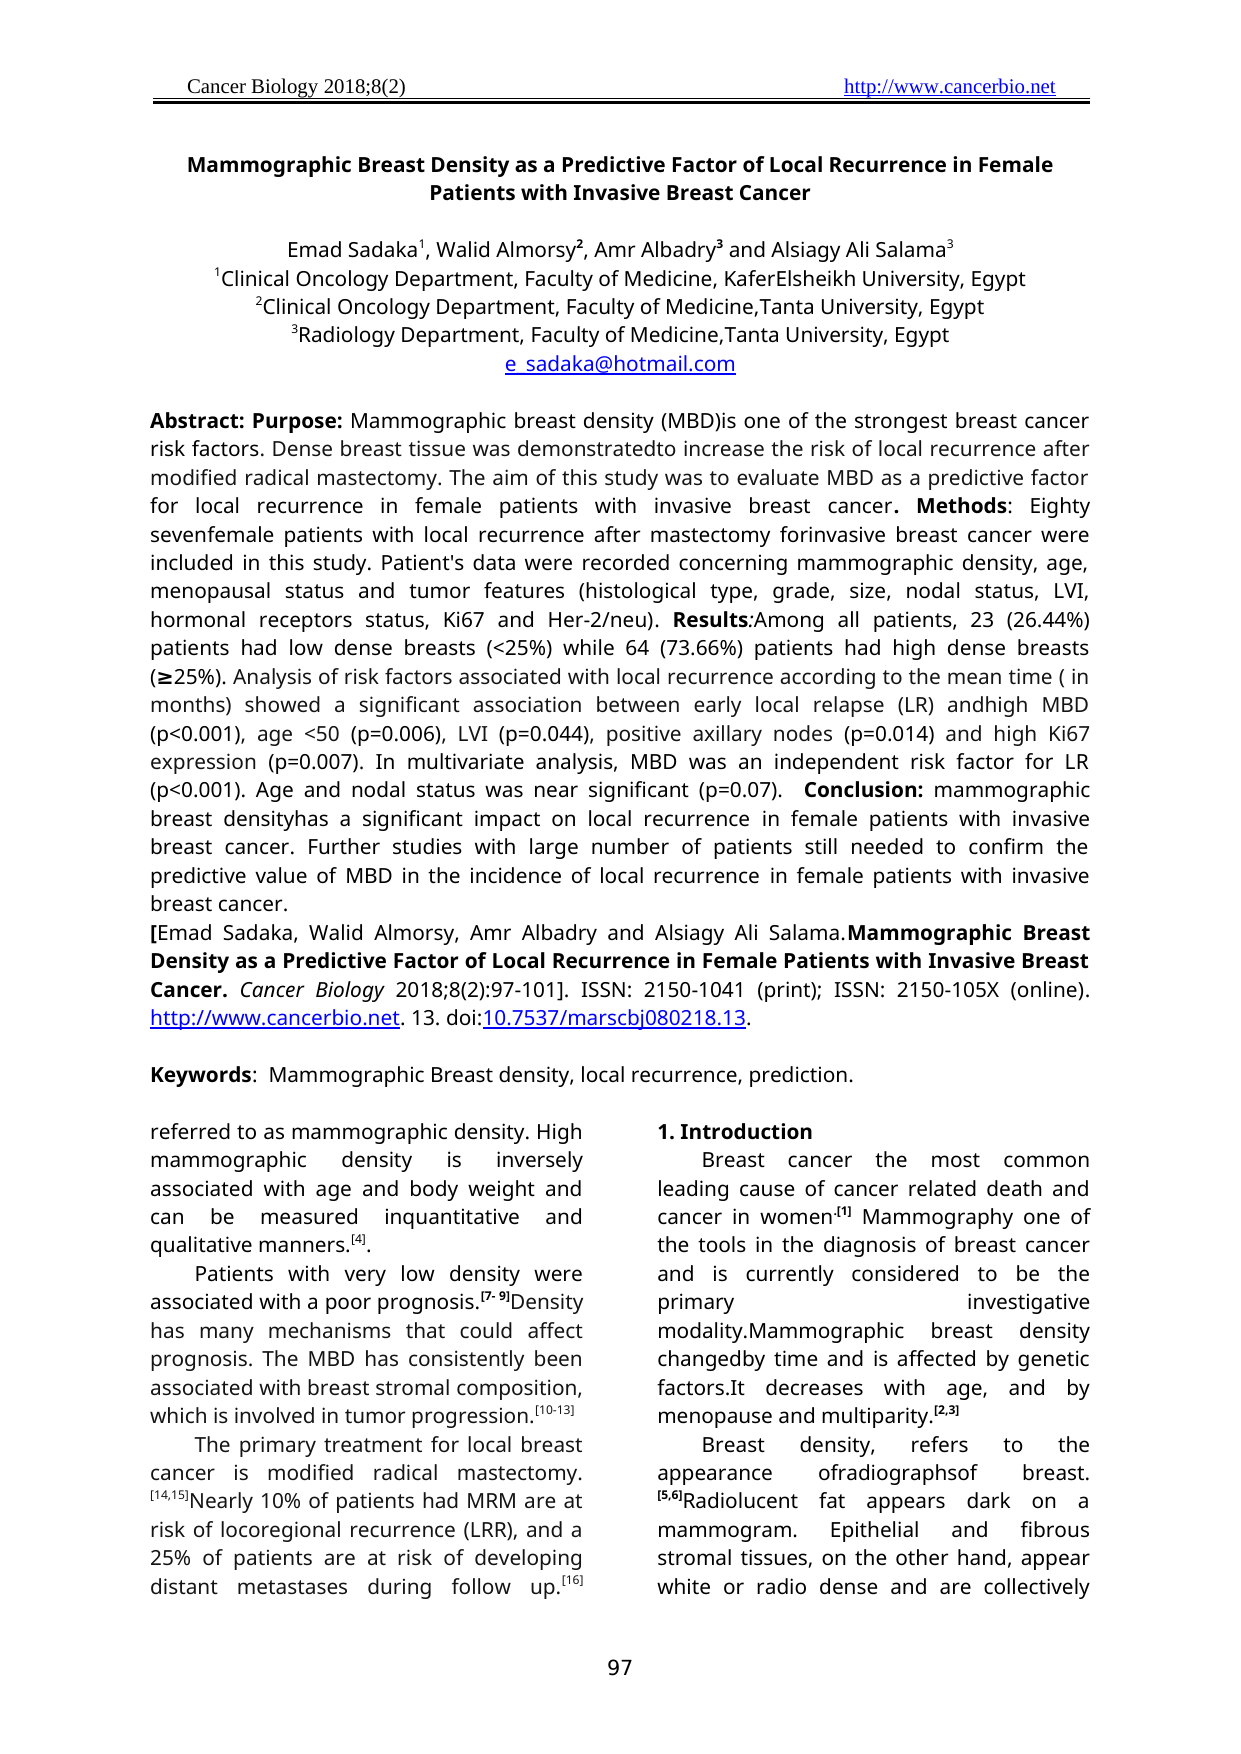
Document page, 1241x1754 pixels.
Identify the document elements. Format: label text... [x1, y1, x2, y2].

text 3Radiology Department, Faculty of Medicine,Tanta University, Egypt [150, 321, 1090, 349]
text 1. Introduction [657, 1117, 1090, 1145]
text e_sadaka@hotmail.com [150, 349, 1090, 377]
text Breast density, refers to the appearance ofradiographsof breast. [5,6]Radiolucent fat appears dark on a mammogram. Epithelial and fibrous stromal tissues, on the other hand, appear white or radio dense and are collectively referred to as mammographic density. High mammographic density is inversely associated with age and body weight and can be measured inquantitative and qualitative manners.[4]. [657, 1430, 1090, 1600]
text 2Clinical Oncology Department, Faculty of Medicine,Tanta University, Egypt [150, 292, 1090, 321]
text Mammographic Breast Density as a Predictive Factor of Local Recurrence in Female Patients with Invasive Breast Cancer [150, 150, 1090, 207]
text Emad Sadaka1, Walid Almorsy2, Amr Albadry3 and Alsiagy Ali Salama3 [150, 235, 1090, 264]
text Breast cancer the most common leading cause of cancer related death and cancer in women.[1] Mammography one of the tools in the diagnosis of breast cancer and is currently considered to be the primary investigative modality.Mammographic breast density changedby time and is affected by genetic factors.It decreases with age, and by menopause and multiparity.[2,3] [657, 1145, 1090, 1430]
text Patients with very low density were associated with a poor prognosis.[7- 9]Density has many mechanisms that could affect prognosis. The MBD has consistently been associated with breast stromal composition, which is involved in tumor progression.[10-13] [150, 1259, 583, 1430]
text Keywords: Mammographic Breast density, local recurrence, prediction. [150, 1060, 1090, 1088]
text 1Clinical Oncology Department, Faculty of Medicine, KaferElsheikh University, Egypt [150, 264, 1090, 292]
text Breast density, refers to the appearance ofradiographsof breast. [5,6]Radiolucent fat appears dark on a mammogram. Epithelial and fibrous stromal tissues, on the other hand, appear white or radio dense and are collectively referred to as mammographic density. High mammographic density is inversely associated with age and body weight and can be measured inquantitative and qualitative manners.[4]. [150, 1117, 583, 1259]
text Abstract: Purpose: Mammographic breast density (MBD)is one of the strongest breast cancer risk factors. Dense breast tissue was demonstratedto increase the risk of local recurrence after modified radical mastectomy. The aim of this study was to evaluate MBD as a predictive factor for local recurrence in female patients with invasive breast cancer. Methods: Eighty sevenfemale patients with local recurrence after mastectomy forinvasive breast cancer were included in this study. Patient's data were recorded concerning mammographic density, age, menopausal status and tumor features (histological type, grade, size, nodal status, LVI, hormonal receptors status, Ki67 and Her-2/neu). Results:Among all patients, 23 (26.44%) patients had low dense breasts (<25%) while 64 (73.66%) patients had high dense breasts (≥25%). Analysis of risk factors associated with local recurrence according to the mean time ( in months) showed a significant association between early local relapse (LR) andhigh MBD (p<0.001), age <50 (p=0.006), LVI (p=0.044), positive axillary nodes (p=0.014) and high Ki67 expression (p=0.007). In multivariate analysis, MBD was an independent risk factor for LR (p<0.001). Age and nodal status was near significant (p=0.07). Conclusion: mammographic breast densityhas a significant impact on local recurrence in female patients with invasive breast cancer. Further studies with large number of patients still needed to confirm the predictive value of MBD in the incidence of local recurrence in female patients with invasive breast cancer. [150, 406, 1090, 918]
text [Emad Sadaka, Walid Almorsy, Amr Albadry and Alsiagy Ali Salama.Mammographic Breast Density as a Predictive Factor of Local Recurrence in Female Patients with Invasive Breast Cancer. Cancer Biology 2018;8(2):97-101]. ISSN: 2150-1041 (print); ISSN: 2150-105X (online). http://www.cancerbio.net. 13. doi:10.7537/marscbj080218.13. [150, 918, 1090, 1032]
